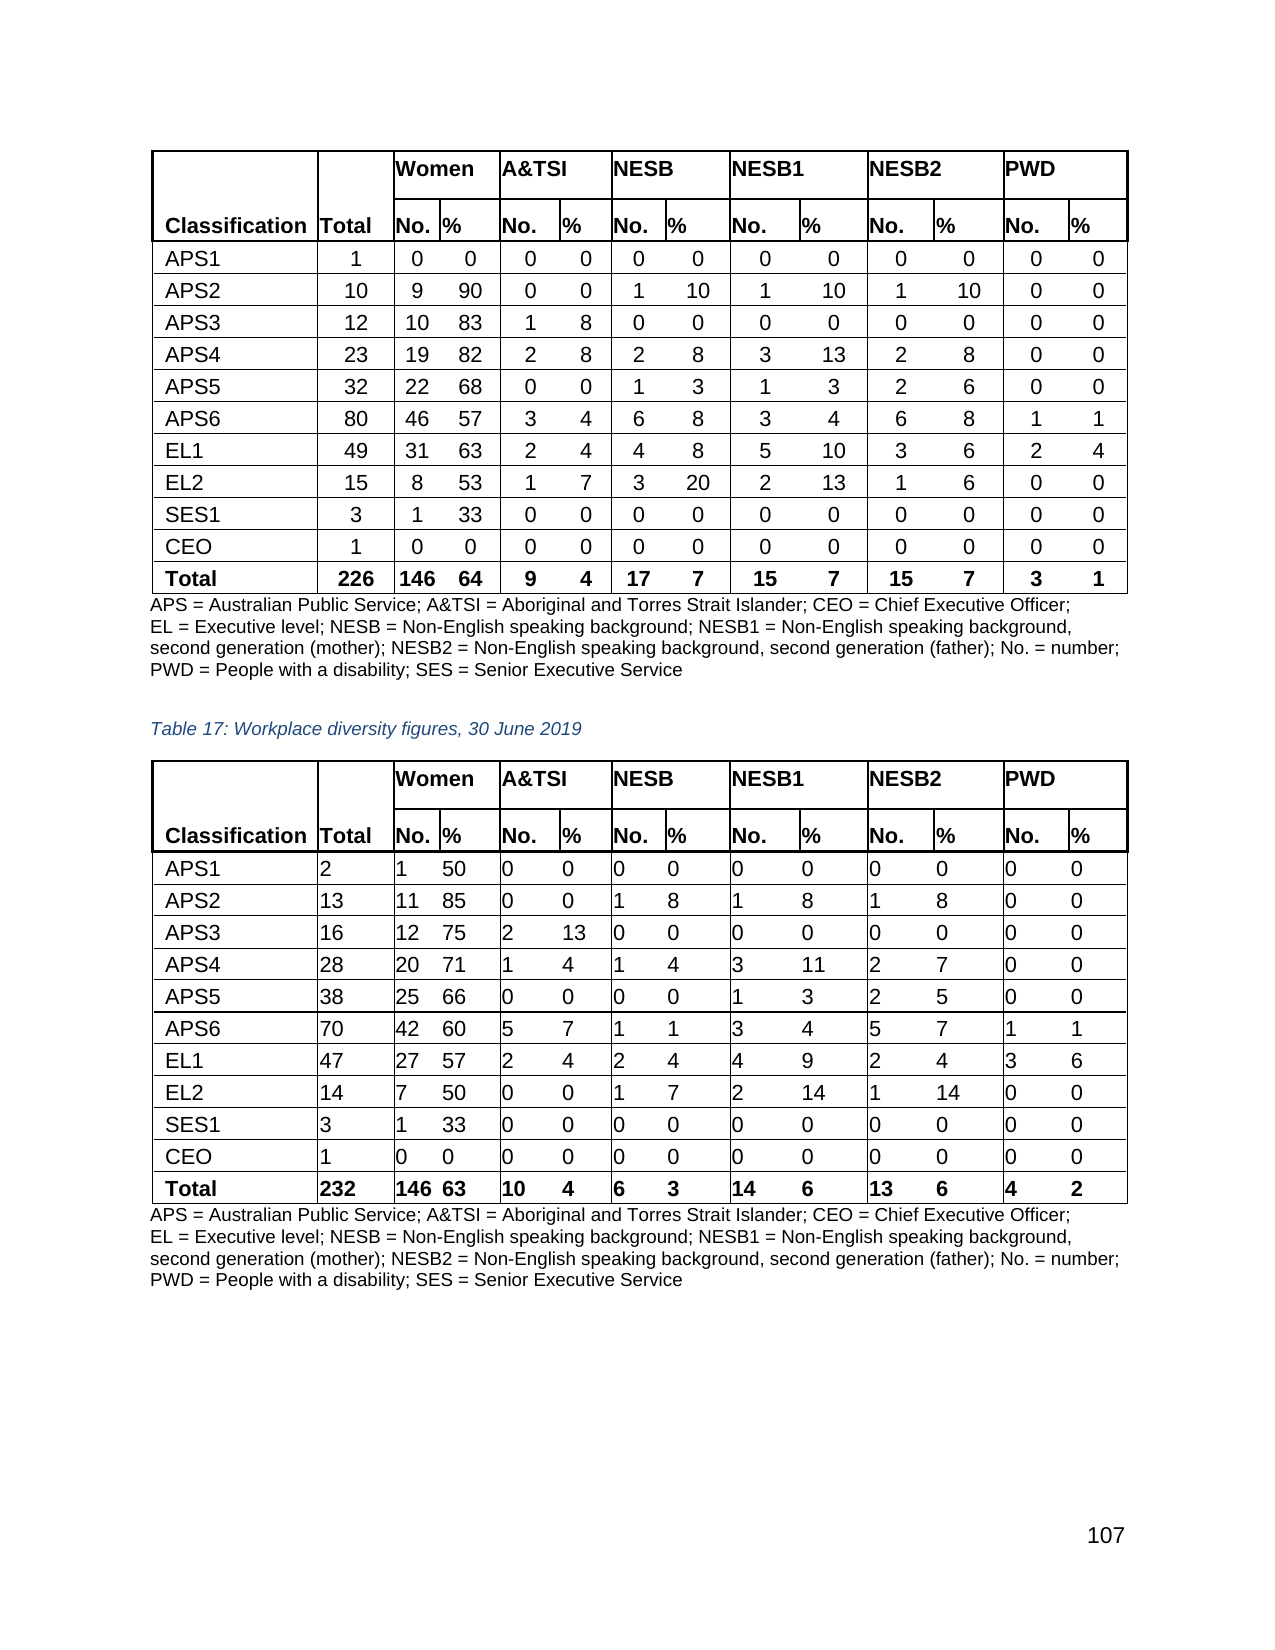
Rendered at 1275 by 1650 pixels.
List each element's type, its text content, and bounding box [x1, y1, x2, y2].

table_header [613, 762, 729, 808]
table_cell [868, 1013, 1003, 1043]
text APS = Australian Public Service; A&TSI = Aboriginal and Torres Strait Islander; CEO = Chief Executive Officer; EL = Executive level; NESB = Non-English speaking background; NESB1 = Non-English speaking background, second generation (mother); NESB2 = Non-English speaking background, second generation (father); No. = number; PWD = People with a disability; SES = Senior Executive Service [150, 1204, 1125, 1291]
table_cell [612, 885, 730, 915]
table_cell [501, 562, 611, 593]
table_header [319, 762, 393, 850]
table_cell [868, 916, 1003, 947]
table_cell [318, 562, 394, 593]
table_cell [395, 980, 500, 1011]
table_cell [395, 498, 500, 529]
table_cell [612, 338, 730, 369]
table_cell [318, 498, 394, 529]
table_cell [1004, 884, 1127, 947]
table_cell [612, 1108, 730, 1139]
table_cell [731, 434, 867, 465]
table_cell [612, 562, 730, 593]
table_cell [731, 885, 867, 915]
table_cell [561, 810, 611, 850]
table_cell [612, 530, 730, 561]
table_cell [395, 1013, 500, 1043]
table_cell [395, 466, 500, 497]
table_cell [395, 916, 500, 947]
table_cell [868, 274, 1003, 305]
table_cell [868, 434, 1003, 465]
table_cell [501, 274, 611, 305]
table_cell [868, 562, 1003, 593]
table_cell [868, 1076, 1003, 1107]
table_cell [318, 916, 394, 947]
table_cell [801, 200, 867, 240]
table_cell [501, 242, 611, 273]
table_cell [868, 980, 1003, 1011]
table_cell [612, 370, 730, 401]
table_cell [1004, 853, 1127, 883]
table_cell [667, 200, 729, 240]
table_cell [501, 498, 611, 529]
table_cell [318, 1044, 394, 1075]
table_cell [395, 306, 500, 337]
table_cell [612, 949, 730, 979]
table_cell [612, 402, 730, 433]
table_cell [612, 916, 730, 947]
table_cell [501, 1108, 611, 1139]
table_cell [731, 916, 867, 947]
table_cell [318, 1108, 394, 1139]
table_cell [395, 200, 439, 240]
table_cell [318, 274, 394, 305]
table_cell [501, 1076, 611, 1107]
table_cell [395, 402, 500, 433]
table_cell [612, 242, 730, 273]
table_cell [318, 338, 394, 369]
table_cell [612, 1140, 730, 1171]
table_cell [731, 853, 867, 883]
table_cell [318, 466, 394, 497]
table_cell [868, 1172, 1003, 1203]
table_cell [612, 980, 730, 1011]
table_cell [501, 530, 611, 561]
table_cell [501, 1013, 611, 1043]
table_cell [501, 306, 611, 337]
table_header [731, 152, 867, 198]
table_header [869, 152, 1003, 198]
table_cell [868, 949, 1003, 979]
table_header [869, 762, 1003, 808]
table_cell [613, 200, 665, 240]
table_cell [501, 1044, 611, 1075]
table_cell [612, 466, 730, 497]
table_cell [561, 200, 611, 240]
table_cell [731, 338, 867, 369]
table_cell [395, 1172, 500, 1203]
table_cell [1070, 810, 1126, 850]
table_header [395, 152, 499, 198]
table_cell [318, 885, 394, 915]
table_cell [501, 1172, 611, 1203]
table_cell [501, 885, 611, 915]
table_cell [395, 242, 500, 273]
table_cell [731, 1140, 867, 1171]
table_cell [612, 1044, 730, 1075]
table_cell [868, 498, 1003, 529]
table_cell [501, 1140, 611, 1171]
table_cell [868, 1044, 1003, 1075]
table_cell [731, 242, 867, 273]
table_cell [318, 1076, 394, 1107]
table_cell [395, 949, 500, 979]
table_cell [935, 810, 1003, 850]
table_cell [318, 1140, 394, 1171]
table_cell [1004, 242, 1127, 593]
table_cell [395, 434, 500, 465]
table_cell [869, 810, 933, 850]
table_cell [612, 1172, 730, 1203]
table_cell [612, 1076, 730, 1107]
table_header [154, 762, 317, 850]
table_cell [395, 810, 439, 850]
text Table 17: Workplace diversity figures, 30 June 2019 [150, 718, 1125, 739]
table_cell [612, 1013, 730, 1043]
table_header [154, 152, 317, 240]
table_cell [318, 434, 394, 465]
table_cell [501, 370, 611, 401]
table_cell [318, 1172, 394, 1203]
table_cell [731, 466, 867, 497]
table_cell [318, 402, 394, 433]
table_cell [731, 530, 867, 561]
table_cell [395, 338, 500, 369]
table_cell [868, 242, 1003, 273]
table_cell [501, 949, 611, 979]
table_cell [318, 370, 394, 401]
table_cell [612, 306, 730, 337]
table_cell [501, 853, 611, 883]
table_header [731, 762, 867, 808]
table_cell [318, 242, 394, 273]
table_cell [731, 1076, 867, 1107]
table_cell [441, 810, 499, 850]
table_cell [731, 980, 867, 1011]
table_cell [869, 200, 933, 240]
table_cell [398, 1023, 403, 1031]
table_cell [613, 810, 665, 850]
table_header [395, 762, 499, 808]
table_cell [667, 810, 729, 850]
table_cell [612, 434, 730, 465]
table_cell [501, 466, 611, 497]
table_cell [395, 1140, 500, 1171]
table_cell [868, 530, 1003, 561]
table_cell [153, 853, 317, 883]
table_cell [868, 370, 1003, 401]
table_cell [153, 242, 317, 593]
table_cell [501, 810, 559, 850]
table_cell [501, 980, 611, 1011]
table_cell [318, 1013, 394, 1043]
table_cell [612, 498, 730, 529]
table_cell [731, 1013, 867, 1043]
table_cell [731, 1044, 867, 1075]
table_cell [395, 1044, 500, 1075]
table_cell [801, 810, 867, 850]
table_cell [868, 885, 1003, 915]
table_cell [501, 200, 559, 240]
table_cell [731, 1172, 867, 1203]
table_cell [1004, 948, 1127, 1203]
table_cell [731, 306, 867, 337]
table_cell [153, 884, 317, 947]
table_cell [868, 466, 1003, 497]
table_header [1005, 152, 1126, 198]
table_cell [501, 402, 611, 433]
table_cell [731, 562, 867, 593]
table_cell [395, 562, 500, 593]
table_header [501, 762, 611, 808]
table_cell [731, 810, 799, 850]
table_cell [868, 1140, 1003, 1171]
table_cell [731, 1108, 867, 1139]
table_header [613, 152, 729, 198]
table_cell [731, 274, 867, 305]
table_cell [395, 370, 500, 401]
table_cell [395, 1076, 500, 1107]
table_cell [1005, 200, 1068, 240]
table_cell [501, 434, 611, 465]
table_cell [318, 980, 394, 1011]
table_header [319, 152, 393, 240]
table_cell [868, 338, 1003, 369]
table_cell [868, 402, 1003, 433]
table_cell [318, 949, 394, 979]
text APS = Australian Public Service; A&TSI = Aboriginal and Torres Strait Islander; CEO = Chief Executive Officer; EL = Executive level; NESB = Non-English speaking background; NESB1 = Non-English speaking background, second generation (mother); NESB2 = Non-English speaking background, second generation (father); No. = number; PWD = People with a disability; SES = Senior Executive Service [150, 594, 1125, 680]
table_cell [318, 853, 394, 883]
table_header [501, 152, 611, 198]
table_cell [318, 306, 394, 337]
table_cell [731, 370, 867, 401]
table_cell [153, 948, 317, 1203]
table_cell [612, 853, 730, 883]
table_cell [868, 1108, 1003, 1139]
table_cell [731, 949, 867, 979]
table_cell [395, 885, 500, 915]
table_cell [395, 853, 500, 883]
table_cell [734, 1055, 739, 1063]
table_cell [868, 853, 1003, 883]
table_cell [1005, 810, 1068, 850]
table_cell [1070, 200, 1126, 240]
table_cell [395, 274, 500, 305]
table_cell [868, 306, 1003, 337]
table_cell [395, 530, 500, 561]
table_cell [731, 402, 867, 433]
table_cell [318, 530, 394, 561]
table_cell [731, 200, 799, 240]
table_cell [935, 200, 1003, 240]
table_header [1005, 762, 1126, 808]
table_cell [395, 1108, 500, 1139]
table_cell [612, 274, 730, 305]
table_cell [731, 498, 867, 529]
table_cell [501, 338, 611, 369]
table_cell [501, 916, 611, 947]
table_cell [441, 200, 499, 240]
